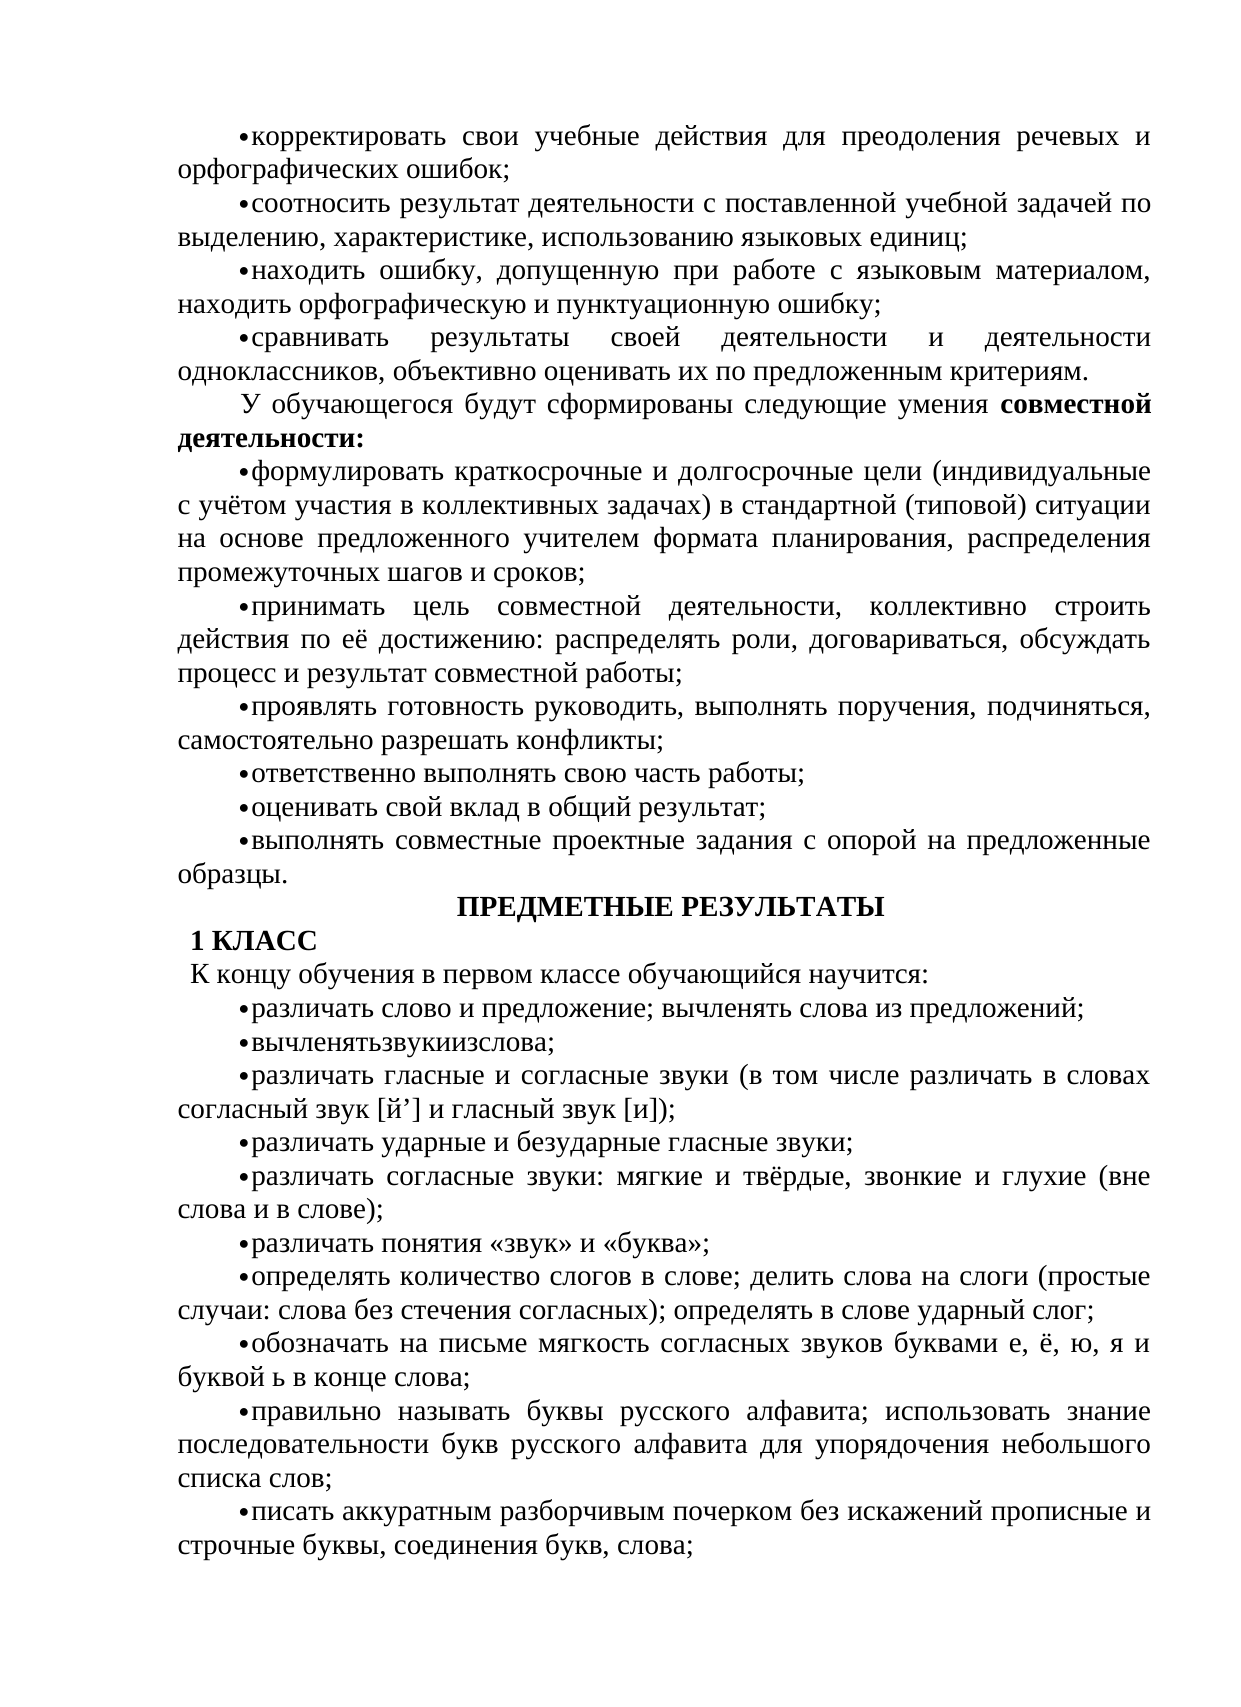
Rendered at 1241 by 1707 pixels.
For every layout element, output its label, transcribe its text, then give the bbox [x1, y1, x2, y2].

text К концу обучения в первом классе обучающийся научится: [190, 957, 1152, 990]
list выполнять совместные проектные задания с опорой на предложенные образцы. [177, 822, 1152, 889]
list проявлять готовность руководить, выполнять поручения, подчиняться, самостоятельно разрешать конфликты; [177, 688, 1152, 755]
list соотносить результат деятельности с поставленной учебной задачей по выделению, характеристике, использованию языковых единиц; [177, 185, 1152, 252]
list правильно называть буквы русского алфавита; использовать знание последовательности букв русского алфавита для упорядочения небольшого списка слов; [177, 1393, 1152, 1493]
list ответственно выполнять свою часть работы; [177, 755, 1152, 789]
list корректировать свои учебные действия для преодоления речевых и орфографических ошибок; [177, 118, 1152, 185]
text У обучающегося будут сформированы следующие умения совместной деятельности: [177, 386, 1152, 453]
list вычленятьзвукиизслова; [177, 1024, 1152, 1057]
list обозначать на письме мягкость согласных звуков буквами е, ё, ю, я и буквой ь в конце слова; [177, 1326, 1152, 1393]
list находить ошибку, допущенную при работе с языковым материалом, находить орфографическую и пунктуационную ошибку; [177, 252, 1152, 319]
list сравнивать результаты своей деятельности и деятельности одноклассников, объективно оценивать их по предложенным критериям. [177, 319, 1152, 386]
list формулировать краткосрочные и долгосрочные цели (индивидуальные с учётом участия в коллективных задачах) в стандартной (типовой) ситуации на основе предложенного учителем формата планирования, распределения промежуточных шагов и сроков; [177, 453, 1152, 588]
list оценивать свой вклад в общий результат; [177, 789, 1152, 822]
list принимать цель совместной деятельности, коллективно строить действия по её достижению: распределять роли, договариваться, обсуждать процесс и результат совместной работы; [177, 588, 1152, 688]
list различать ударные и безударные гласные звуки; [177, 1124, 1152, 1158]
list различать согласные звуки: мягкие и твёрдые, звонкие и глухие (вне слова и в слове); [177, 1158, 1152, 1225]
list различать понятия «звук» и «буква»; [177, 1225, 1152, 1258]
list определять количество слогов в слове; делить слова на слоги (простые случаи: слова без стечения согласных); определять в слове ударный слог; [177, 1258, 1152, 1326]
list различать гласные и согласные звуки (в том числе различать в словах согласный звук [й’] и гласный звук [и]); [177, 1057, 1152, 1124]
list писать аккуратным разборчивым почерком без искажений прописные и строчные буквы, соединения букв, слова; [177, 1493, 1152, 1560]
list различать слово и предложение; вычленять слова из предложений; [177, 990, 1152, 1024]
text ПРЕДМЕТНЫЕ РЕЗУЛЬТАТЫ [190, 889, 1152, 923]
text 1 КЛАСС [190, 923, 1152, 957]
